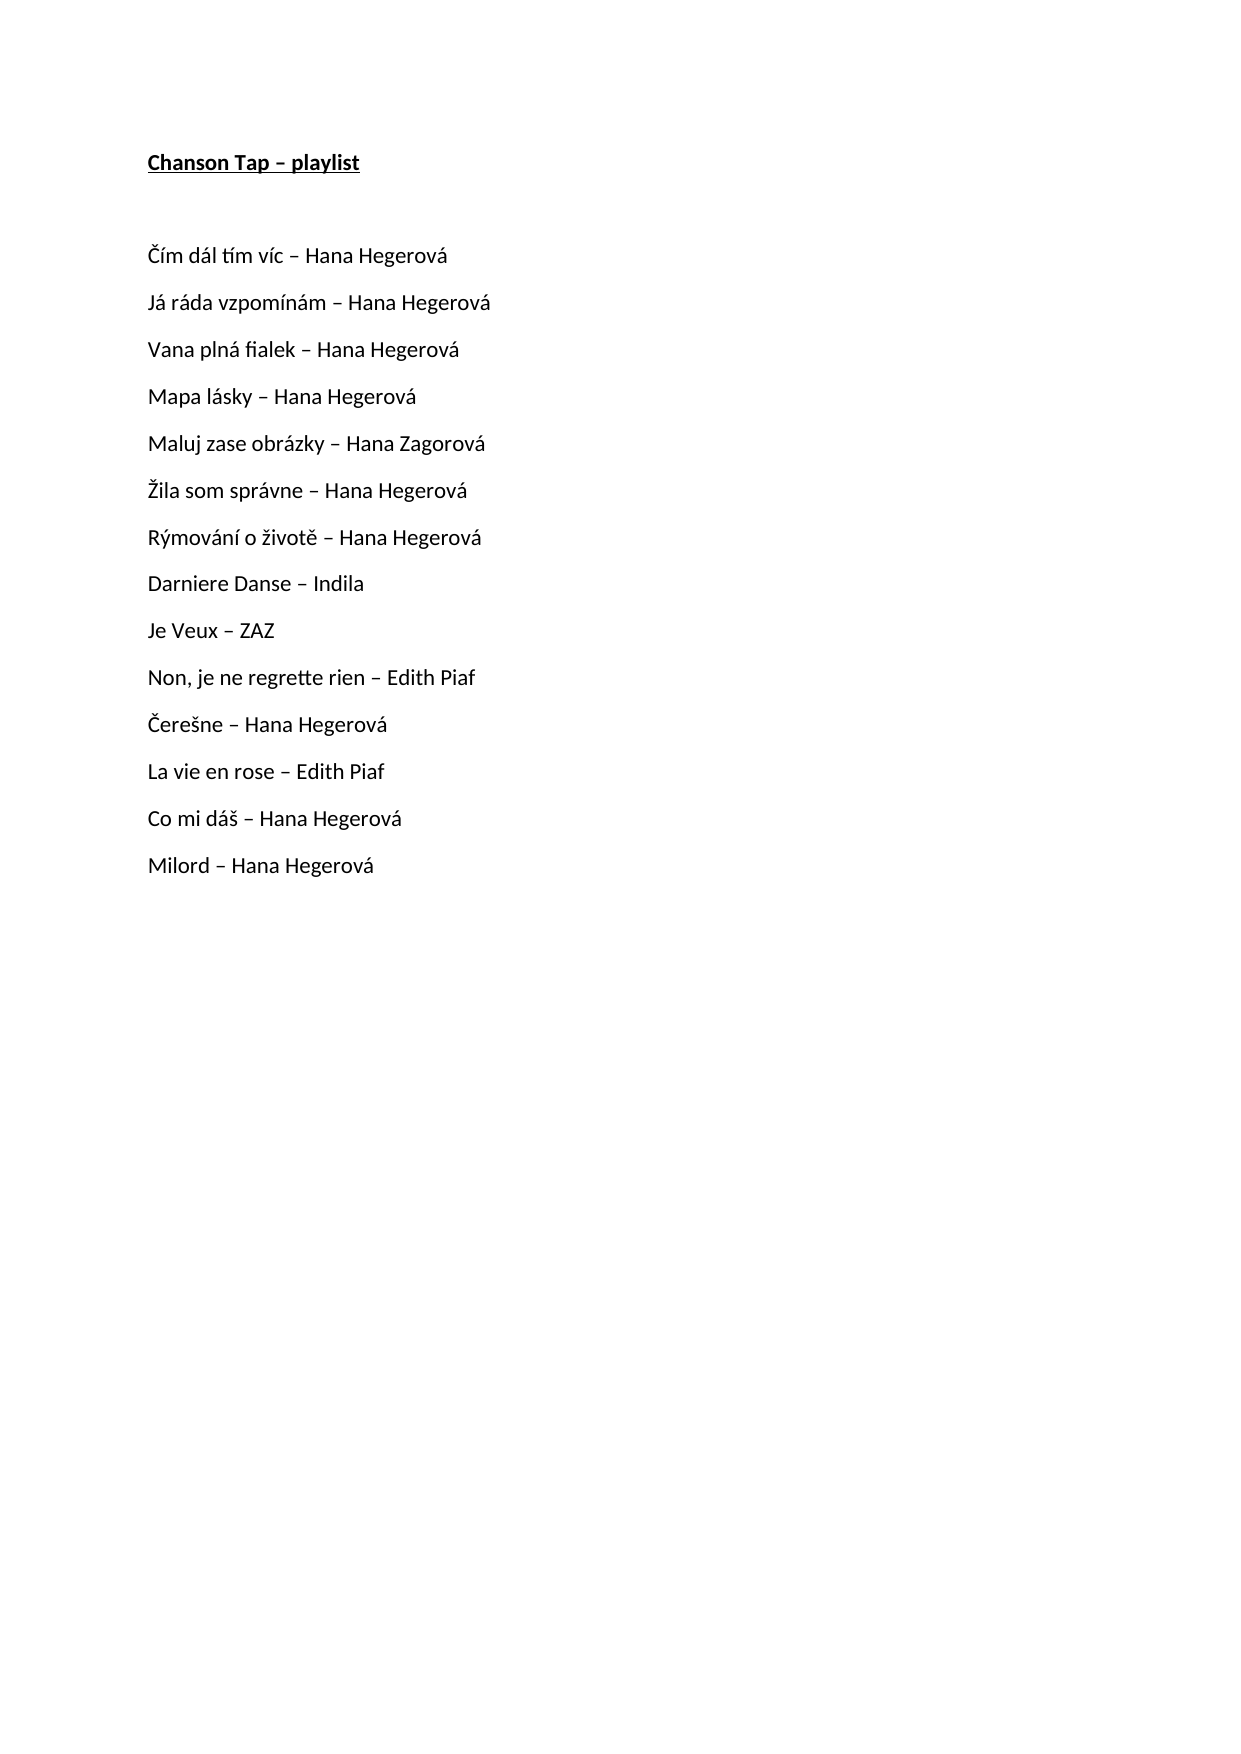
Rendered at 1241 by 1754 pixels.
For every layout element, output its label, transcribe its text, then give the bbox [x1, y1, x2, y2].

text Vana plná fialek – Hana Hegerová [148, 335, 1093, 363]
text Darniere Danse – Indila [148, 569, 1093, 597]
text Rýmování o životě – Hana Hegerová [148, 523, 1093, 551]
text La vie en rose – Edith Piaf [148, 757, 1093, 785]
text Mapa lásky – Hana Hegerová [148, 382, 1093, 410]
text Co mi dáš – Hana Hegerová [148, 804, 1093, 832]
text Non, je ne regrette rien – Edith Piaf [148, 663, 1093, 691]
text Je Veux – ZAZ [148, 616, 1093, 644]
text Milord – Hana Hegerová [148, 851, 1093, 879]
text Maluj zase obrázky – Hana Zagorová [148, 429, 1093, 457]
text Čím dál tím víc – Hana Hegerová [148, 241, 1093, 269]
text Já ráda vzpomínám – Hana Hegerová [148, 288, 1093, 316]
text Chanson Tap – playlist [148, 148, 1093, 176]
text Žila som správne – Hana Hegerová [148, 476, 1093, 504]
text Čerešne – Hana Hegerová [148, 710, 1093, 738]
